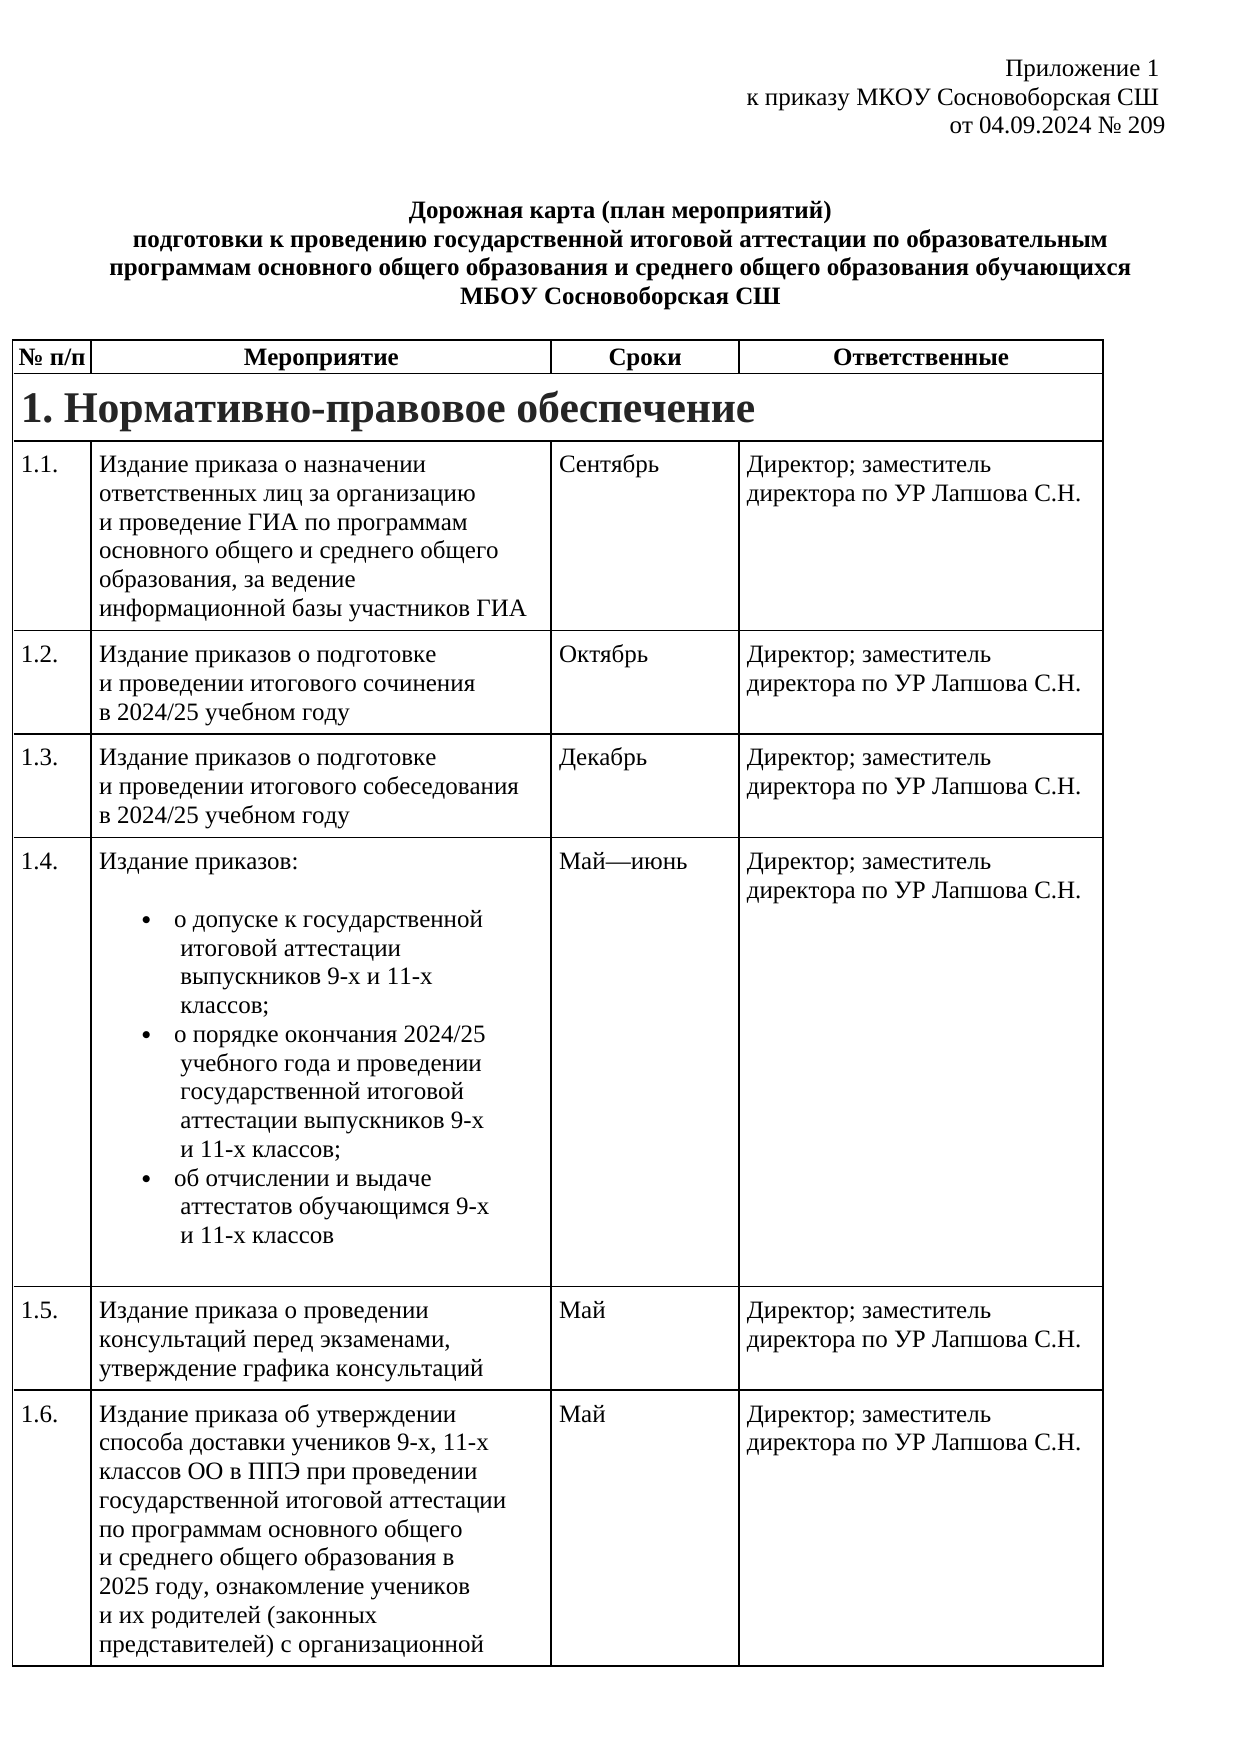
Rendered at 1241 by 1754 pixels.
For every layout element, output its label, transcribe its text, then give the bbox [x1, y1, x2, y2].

table_cell Май—июнь [552, 838, 738, 1286]
table_cell 1.4. [13, 838, 90, 1286]
table_cell 1.5. [13, 1287, 90, 1389]
table_header № п/п [13, 341, 90, 372]
table_cell Директор; заместитель директора по УР Лапшова С.Н. [740, 442, 1102, 630]
table_header Ответственные [740, 341, 1102, 372]
table_cell Октябрь [552, 631, 738, 733]
text Дорожная карта (план мероприятий) подготовки к проведению государственной итоговой аттестации по образовательным программам основного общего образования и среднего общего образования обучающихся МБОУ Сосновоборская СШ [75, 195, 1165, 310]
table_cell 1.6. [13, 1390, 90, 1665]
table_cell 1. Нормативно-правовое обеспечение [13, 374, 1102, 440]
table_header Мероприятие [92, 341, 550, 372]
text Приложение 1 к приказу МКОУ Сосновоборская СШ от 04.09.2024 № 209 [75, 53, 1165, 166]
table_cell Издание приказов о подготовке и проведении итогового сочинения в 2024/25 учебном году [92, 631, 550, 733]
table_cell Директор; заместитель директора по УР Лапшова С.Н. [740, 631, 1102, 733]
table_cell Директор; заместитель директора по УР Лапшова С.Н. [740, 735, 1102, 837]
table_cell Директор; заместитель директора по УР Лапшова С.Н. [740, 1287, 1102, 1389]
table_cell Декабрь [552, 735, 738, 837]
table_cell Директор; заместитель директора по УР Лапшова С.Н. [740, 838, 1102, 1286]
table_cell Издание приказов: о допуске к государственной итоговой аттестации выпускников 9-х и 11-х классов; о порядке окончания 2024/25 учебного года и проведении государственной итоговой аттестации выпускников 9-х и 11-х классов; об отчислении и выдаче аттестатов обучающимся 9-х и 11-х классов [92, 838, 550, 1286]
table_cell Издание приказов о подготовке и проведении итогового собеседования в 2024/25 учебном году [92, 735, 550, 837]
table_header Сроки [552, 341, 738, 372]
table_cell Издание приказа о назначении ответственных лиц за организацию и проведение ГИА по программам основного общего и среднего общего образования, за ведение информационной базы участников ГИА [92, 442, 550, 630]
table_cell Май [552, 1391, 738, 1665]
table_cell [92, 1391, 550, 1665]
table_cell Издание приказа о проведении консультаций перед экзаменами, утверждение графика консультаций [92, 1287, 550, 1389]
table_cell 1.3. [13, 734, 90, 837]
table_cell 1.2. [13, 631, 90, 733]
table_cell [740, 1391, 1102, 1665]
table_cell Май [552, 1287, 738, 1389]
table_cell 1.1. [13, 441, 90, 630]
table_cell Сентябрь [552, 442, 738, 630]
